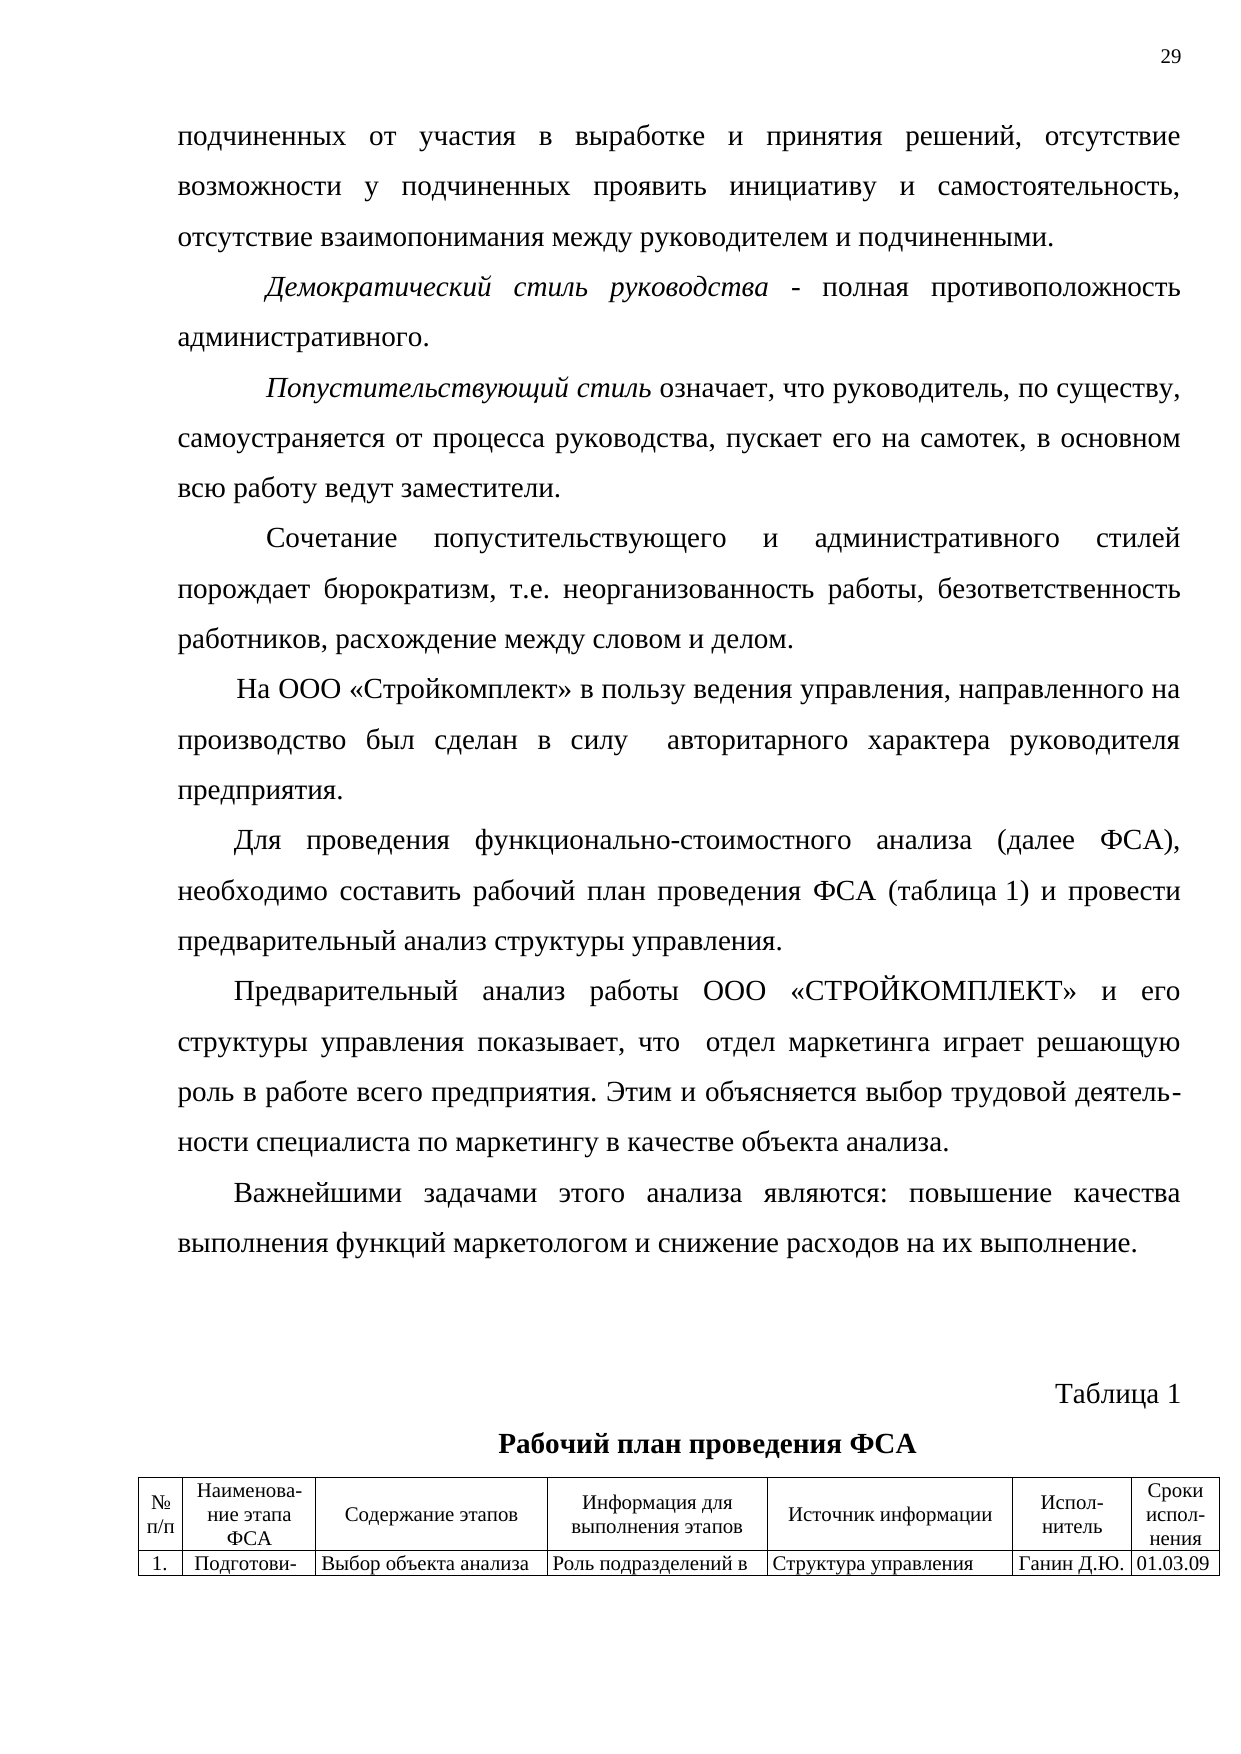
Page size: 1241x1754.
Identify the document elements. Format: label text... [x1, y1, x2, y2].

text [177, 118, 1181, 252]
table_cell Подготовительный [183, 1551, 315, 1575]
table_header Содержание этапов [316, 1478, 547, 1550]
text Демократический стиль руководства - полная противоположность административного. [177, 269, 1181, 353]
text Таблица 1 [177, 1376, 1181, 1409]
table_header Источник информации [768, 1478, 1012, 1550]
text Сочетание попустительствующего и административного стилей порождает бюрократизм, т.е. неорганизованность работы, безответственность работников, расхождение между словом и делом. [177, 521, 1181, 655]
table_cell Ганин Д.Ю. [1013, 1551, 1131, 1575]
table_cell [139, 1551, 182, 1575]
text Предварительный анализ работы ООО «СТРОЙКОМПЛЕКТ» и его структуры управления показывает, что отдел маркетинга играет решающую роль в работе всего предприятия. Этим и объясняется выбор трудовой деятельности специалиста по маркетингу в качестве объекта анализа. [177, 973, 1181, 1158]
table_header Исполнитель [1013, 1478, 1131, 1550]
table_header Наименование этапа ФСА [183, 1478, 315, 1550]
text Важнейшими задачами этого анализа являются: повышение качества выполнения функций маркетологом и снижение расходов на их выполнение. [177, 1175, 1181, 1258]
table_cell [768, 1551, 1012, 1575]
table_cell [316, 1551, 547, 1575]
text Для проведения функционально-стоимостного анализа (далее ФСА), необходимо составить рабочий план проведения ФСА (таблица 1) и провести предварительный анализ структуры управления. [177, 822, 1181, 957]
text На ООО «Стройкомплект» в пользу ведения управления, направленного на производство был сделан в силу авторитарного характера руководителя предприятия. [177, 672, 1181, 806]
table_header Сроки исполнения [1132, 1478, 1219, 1550]
table_header № п/п [139, 1478, 182, 1550]
text Рабочий план проведения ФСА [177, 1426, 1181, 1460]
table_header Информация для выполнения этапов [548, 1478, 767, 1550]
table_cell 01.03.09 [1132, 1551, 1219, 1575]
text Попустительствующий стиль означает, что руководитель, по существу, самоустраняется от процесса руководства, пускает его на самотек, в основном всю работу ведут заместители. [177, 370, 1181, 504]
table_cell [548, 1551, 767, 1575]
